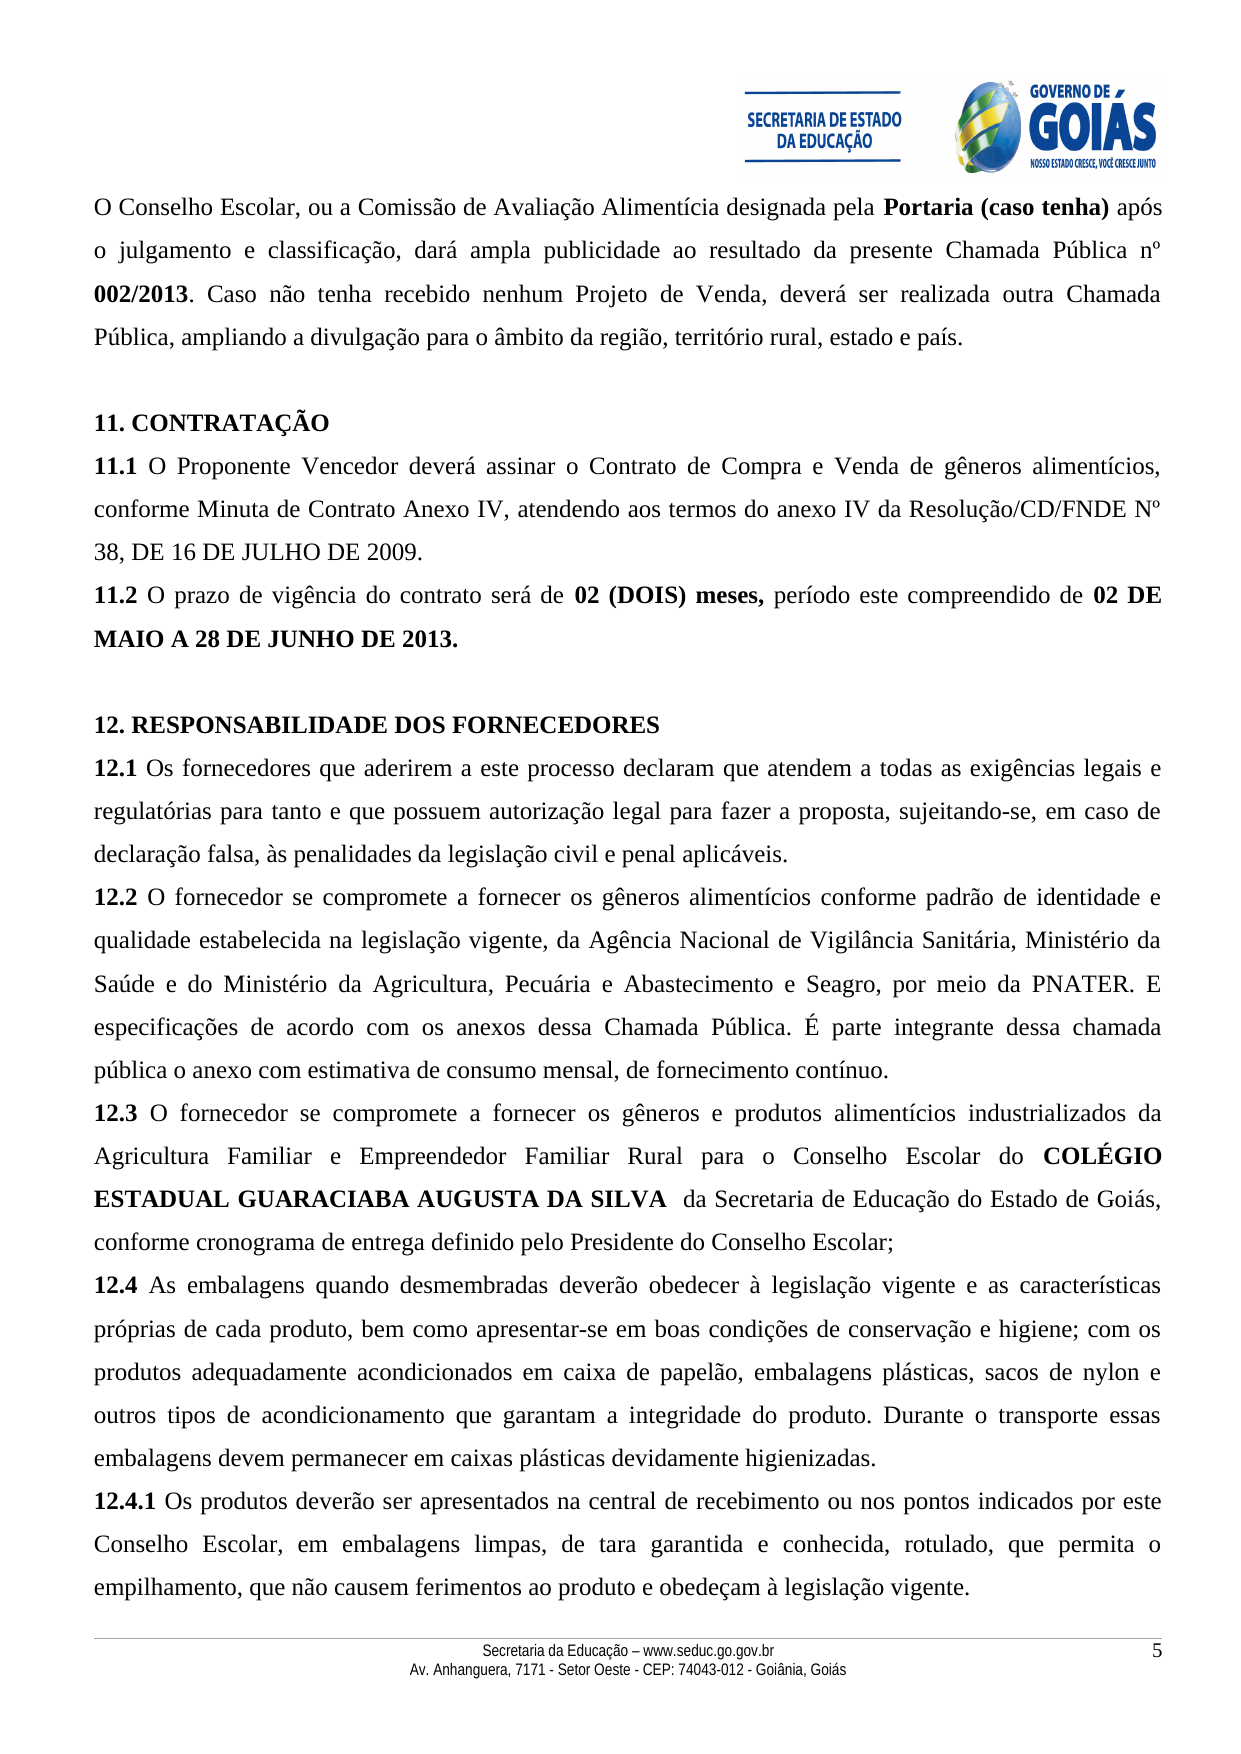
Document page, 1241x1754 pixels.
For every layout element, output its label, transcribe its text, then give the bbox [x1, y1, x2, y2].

text 11.2 O prazo de vigência do contrato será de 02 (DOIS) meses, período este compreendido de 02 DE MAIO A 28 DE JUNHO DE 2013. [94, 581, 1162, 652]
text 12.4.1 Os produtos deverão ser apresentados na central de recebimento ou nos pontos indicados por este Conselho Escolar, em embalagens limpas, de tara garantida e conhecida, rotulado, que permita o empilhamento, que não causem ferimentos ao produto e obedeçam à legislação vigente. [94, 1486, 1162, 1601]
picture [739, 75, 1163, 179]
text O Conselho Escolar, ou a Comissão de Avaliação Alimentícia designada pela Portaria (caso tenha) após o julgamento e classificação, dará ampla publicidade ao resultado da presente Chamada Pública nº 002/2013. Caso não tenha recebido nenhum Projeto de Venda, deverá ser realizada outra Chamada Pública, ampliando a divulgação para o âmbito da região, território rural, estado e país. [94, 192, 1162, 351]
text 11. CONTRATAÇÃO [94, 408, 1162, 437]
text 12. RESPONSABILIDADE DOS FORNECEDORES [94, 710, 1162, 739]
text 12.4 As embalagens quando desmembradas deverão obedecer à legislação vigente e as características próprias de cada produto, bem como apresentar-se em boas condições de conservação e higiene; com os produtos adequadamente acondicionados em caixa de papelão, embalagens plásticas, sacos de nylon e outros tipos de acondicionamento que garantam a integridade do produto. Durante o transporte essas embalagens devem permanecer em caixas plásticas devidamente higienizadas. [94, 1271, 1162, 1472]
text 12.3 O fornecedor se compromete a fornecer os gêneros e produtos alimentícios industrializados da Agricultura Familiar e Empreendedor Familiar Rural para o Conselho Escolar do COLÉGIO ESTADUAL GUARACIABA AUGUSTA DA SILVA da Secretaria de Educação do Estado de Goiás, conforme cronograma de entrega definido pelo Presidente do Conselho Escolar; [94, 1098, 1162, 1256]
text 11.1 O Proponente Vencedor deverá assinar o Contrato de Compra e Venda de gêneros alimentícios, conforme Minuta de Contrato Anexo IV, atendendo aos termos do anexo IV da Resolução/CD/FNDE Nº 38, DE 16 DE JULHO DE 2009. [94, 451, 1162, 566]
text 12.1 Os fornecedores que aderirem a este processo declaram que atendem a todas as exigências legais e regulatórias para tanto e que possuem autorização legal para fazer a proposta, sujeitando-se, em caso de declaração falsa, às penalidades da legislação civil e penal aplicáveis. [94, 753, 1162, 868]
text 12.2 O fornecedor se compromete a fornecer os gêneros alimentícios conforme padrão de identidade e qualidade estabelecida na legislação vigente, da Agência Nacional de Vigilância Sanitária, Ministério da Saúde e do Ministério da Agricultura, Pecuária e Abastecimento e Seagro, por meio da PNATER. E especificações de acordo com os anexos dessa Chamada Pública. É parte integrante dessa chamada pública o anexo com estimativa de consumo mensal, de fornecimento contínuo. [94, 882, 1162, 1084]
